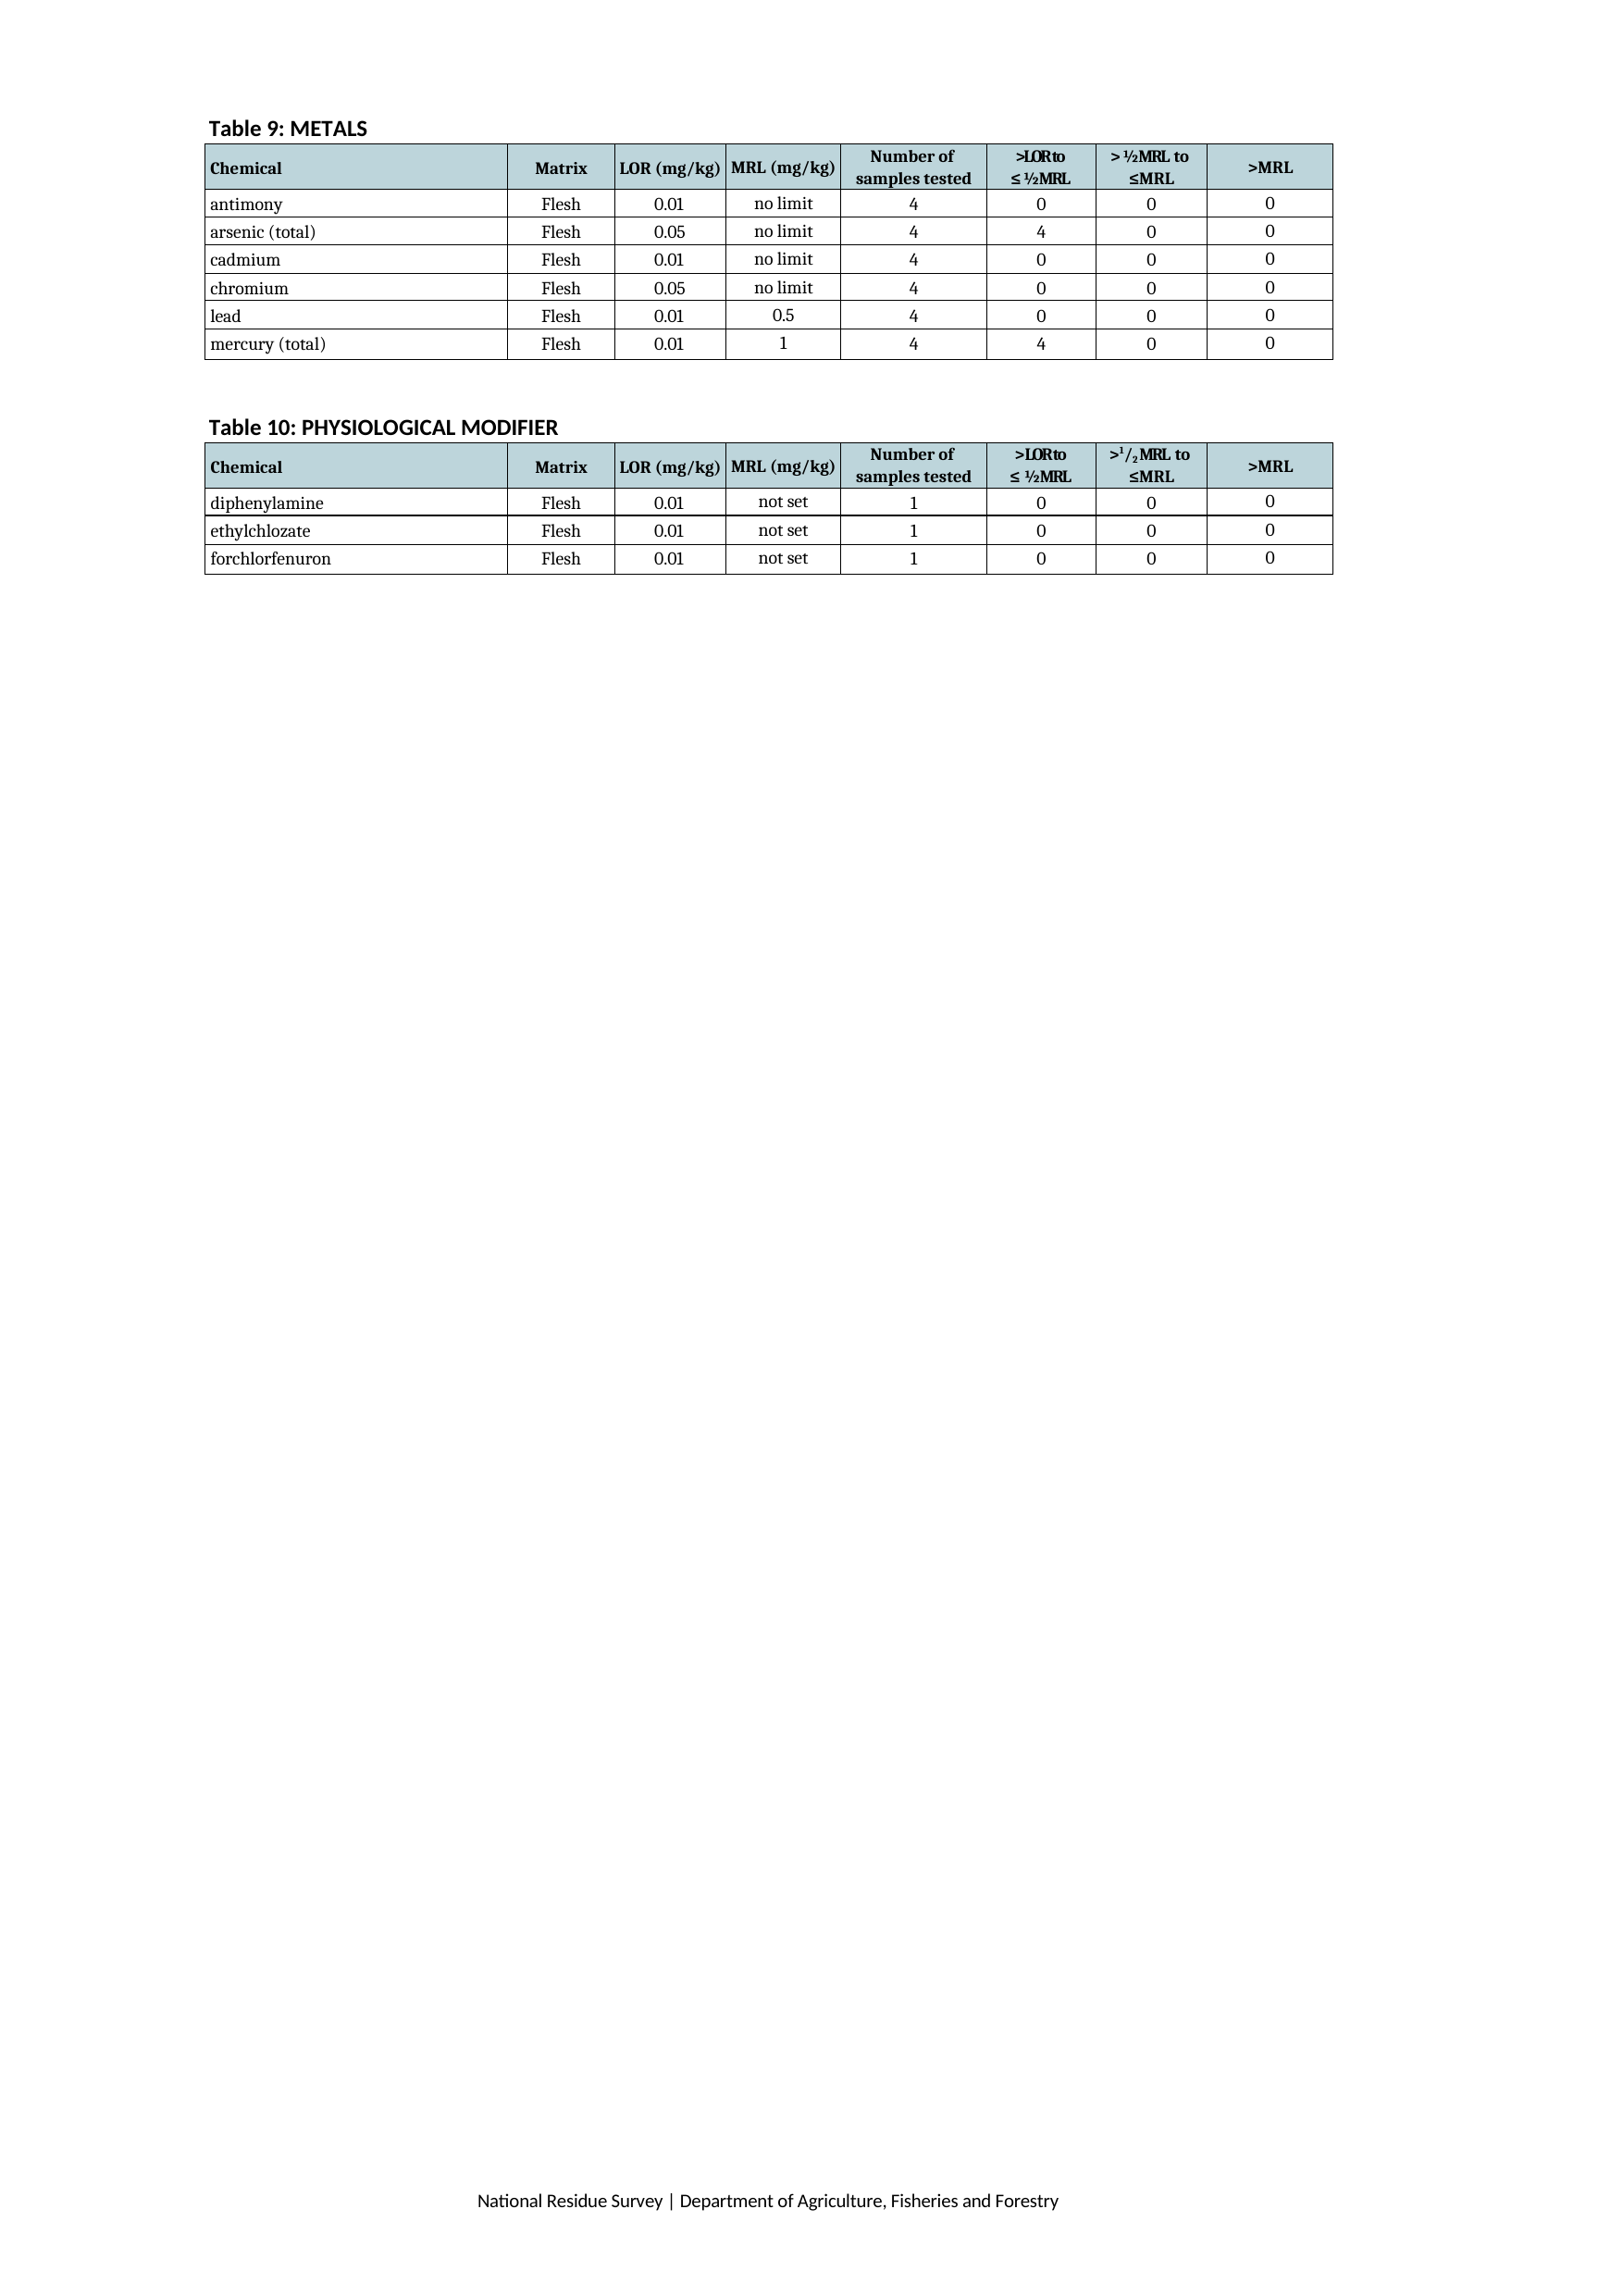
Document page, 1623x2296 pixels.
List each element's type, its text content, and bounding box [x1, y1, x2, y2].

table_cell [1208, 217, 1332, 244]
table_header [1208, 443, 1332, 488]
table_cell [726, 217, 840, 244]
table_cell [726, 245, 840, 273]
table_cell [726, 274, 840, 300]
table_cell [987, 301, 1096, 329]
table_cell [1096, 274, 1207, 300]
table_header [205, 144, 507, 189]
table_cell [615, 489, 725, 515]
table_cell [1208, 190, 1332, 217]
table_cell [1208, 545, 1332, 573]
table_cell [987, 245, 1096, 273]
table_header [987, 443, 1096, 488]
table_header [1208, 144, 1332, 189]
text National Residue Survey | Department of Agriculture, Fisheries and Forestry [202, 2192, 1334, 2211]
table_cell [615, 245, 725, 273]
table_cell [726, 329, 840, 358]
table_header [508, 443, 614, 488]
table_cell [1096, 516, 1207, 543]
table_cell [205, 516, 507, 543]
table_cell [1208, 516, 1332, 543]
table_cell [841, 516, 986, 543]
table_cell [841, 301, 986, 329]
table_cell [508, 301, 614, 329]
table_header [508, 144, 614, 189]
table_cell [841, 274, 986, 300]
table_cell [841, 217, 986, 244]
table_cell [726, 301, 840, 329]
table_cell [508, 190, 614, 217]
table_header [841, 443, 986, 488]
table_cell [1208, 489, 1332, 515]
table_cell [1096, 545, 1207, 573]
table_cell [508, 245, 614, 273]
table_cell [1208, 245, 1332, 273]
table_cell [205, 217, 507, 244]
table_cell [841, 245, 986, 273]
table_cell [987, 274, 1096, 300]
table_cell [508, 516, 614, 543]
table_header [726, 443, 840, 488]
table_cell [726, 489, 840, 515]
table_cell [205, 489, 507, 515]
text Table 9: METALS [209, 117, 1334, 142]
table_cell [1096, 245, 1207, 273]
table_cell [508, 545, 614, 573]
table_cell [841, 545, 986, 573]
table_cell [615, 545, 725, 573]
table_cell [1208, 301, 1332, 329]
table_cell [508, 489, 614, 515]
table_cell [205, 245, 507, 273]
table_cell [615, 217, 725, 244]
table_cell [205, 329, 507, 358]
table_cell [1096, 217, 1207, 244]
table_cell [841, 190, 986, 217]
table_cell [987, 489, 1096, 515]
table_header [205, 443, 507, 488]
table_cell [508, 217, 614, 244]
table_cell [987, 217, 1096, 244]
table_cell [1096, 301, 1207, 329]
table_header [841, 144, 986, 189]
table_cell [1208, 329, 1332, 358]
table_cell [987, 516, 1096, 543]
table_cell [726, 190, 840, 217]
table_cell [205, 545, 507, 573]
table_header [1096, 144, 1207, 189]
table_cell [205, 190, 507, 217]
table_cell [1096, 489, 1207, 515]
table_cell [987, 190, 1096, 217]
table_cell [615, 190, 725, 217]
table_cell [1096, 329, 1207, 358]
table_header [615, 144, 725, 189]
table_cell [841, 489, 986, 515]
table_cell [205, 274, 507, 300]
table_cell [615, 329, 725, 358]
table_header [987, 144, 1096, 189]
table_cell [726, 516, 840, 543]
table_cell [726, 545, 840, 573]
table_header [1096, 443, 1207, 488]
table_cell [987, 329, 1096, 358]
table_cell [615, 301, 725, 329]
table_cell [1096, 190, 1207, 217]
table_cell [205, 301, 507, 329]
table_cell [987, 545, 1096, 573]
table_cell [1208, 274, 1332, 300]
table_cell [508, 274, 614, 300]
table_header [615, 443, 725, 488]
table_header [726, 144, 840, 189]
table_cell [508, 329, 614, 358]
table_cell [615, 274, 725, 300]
text Table 10: PHYSIOLOGICAL MODIFIER [209, 415, 1334, 440]
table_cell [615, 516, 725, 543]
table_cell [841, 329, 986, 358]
